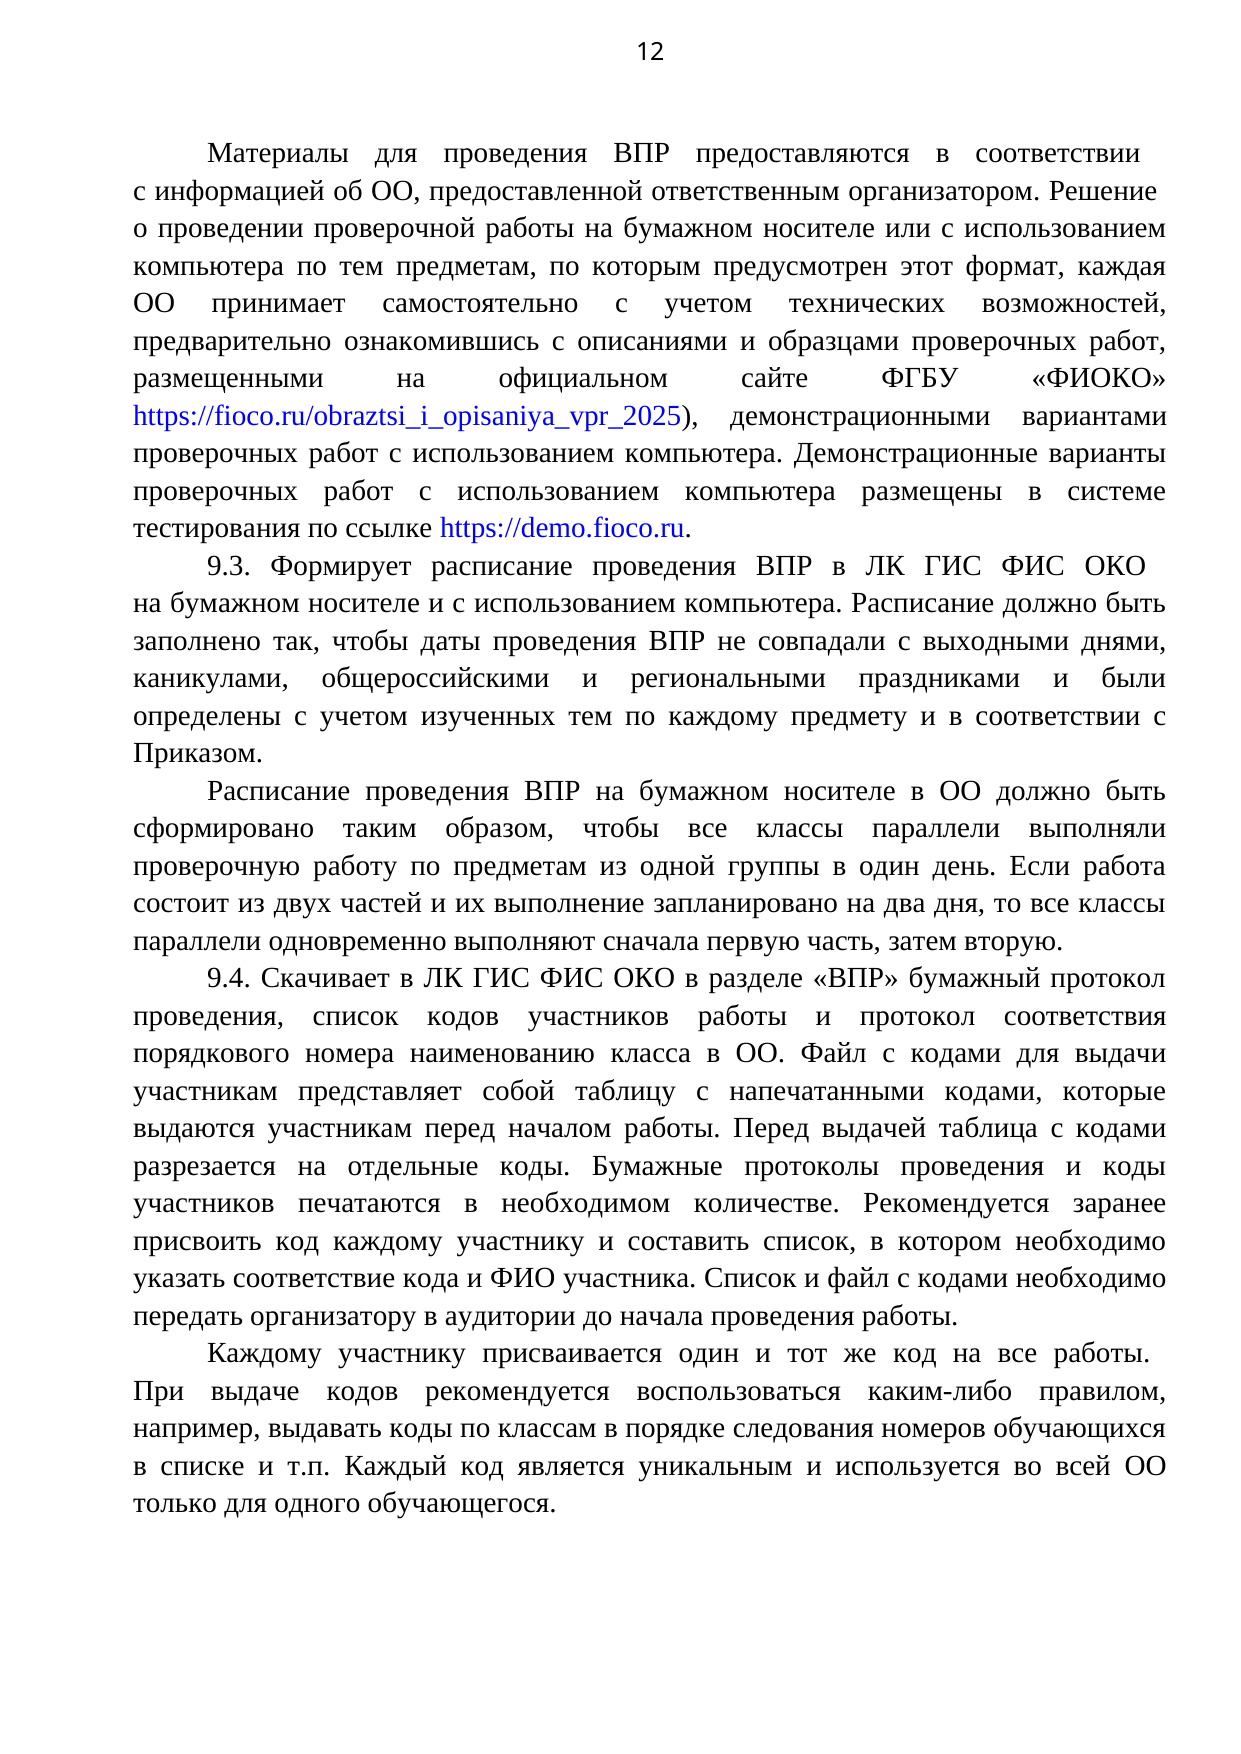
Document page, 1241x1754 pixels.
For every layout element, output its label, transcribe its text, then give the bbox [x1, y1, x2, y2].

text Материалы для проведения ВПР предоставляются в соответствии с информацией об ОО, предоставленной ответственным организатором. Решение о проведении проверочной работы на бумажном носителе или с использованием компьютера по тем предметам, по которым предусмотрен этот формат, каждая ОО принимает самостоятельно с учетом технических возможностей, предварительно ознакомившись с описаниями и образцами проверочных работ, размещенными на официальном сайте ФГБУ «ФИОКО» https://fioco.ru/obraztsi_i_opisaniya_vpr_2025), демонстрационными вариантами проверочных работ с использованием компьютера. Демонстрационные варианты проверочных работ с использованием компьютера размещены в системе тестирования по ссылке https://demo.fioco.ru. [133, 133, 1167, 545]
text Расписание проведения ВПР на бумажном носителе в ОО должно быть сформировано таким образом, чтобы все классы параллели выполняли проверочную работу по предметам из одной группы в один день. Если работа состоит из двух частей и их выполнение запланировано на два дня, то все классы параллели одновременно выполняют сначала первую часть, затем вторую. [133, 770, 1167, 958]
text Каждому участнику присваивается один и тот же код на все работы. При выдаче кодов рекомендуется воспользоваться каким-либо правилом, например, выдавать коды по классам в порядке следования номеров обучающихся в списке и т.п. Каждый код является уникальным и используется во всей ОО только для одного обучающегося. [133, 1333, 1167, 1520]
text 9.3. Формирует расписание проведения ВПР в ЛК ГИС ФИС ОКО на бумажном носителе и с использованием компьютера. Расписание должно быть заполнено так, чтобы даты проведения ВПР не совпадали с выходными днями, каникулами, общероссийскими и региональными праздниками и были определены с учетом изученных тем по каждому предмету и в соответствии с Приказом. [133, 545, 1167, 770]
text 9.4. Скачивает в ЛК ГИС ФИС ОКО в разделе «ВПР» бумажный протокол проведения, список кодов участников работы и протокол соответствия порядкового номера наименованию класса в ОО. Файл с кодами для выдачи участникам представляет собой таблицу с напечатанными кодами, которые выдаются участникам перед началом работы. Перед выдачей таблица с кодами разрезается на отдельные коды. Бумажные протоколы проведения и коды участников печатаются в необходимом количестве. Рекомендуется заранее присвоить код каждому участнику и составить список, в котором необходимо указать соответствие кода и ФИО участника. Список и файл с кодами необходимо передать организатору в аудитории до начала проведения работы. [133, 958, 1167, 1333]
